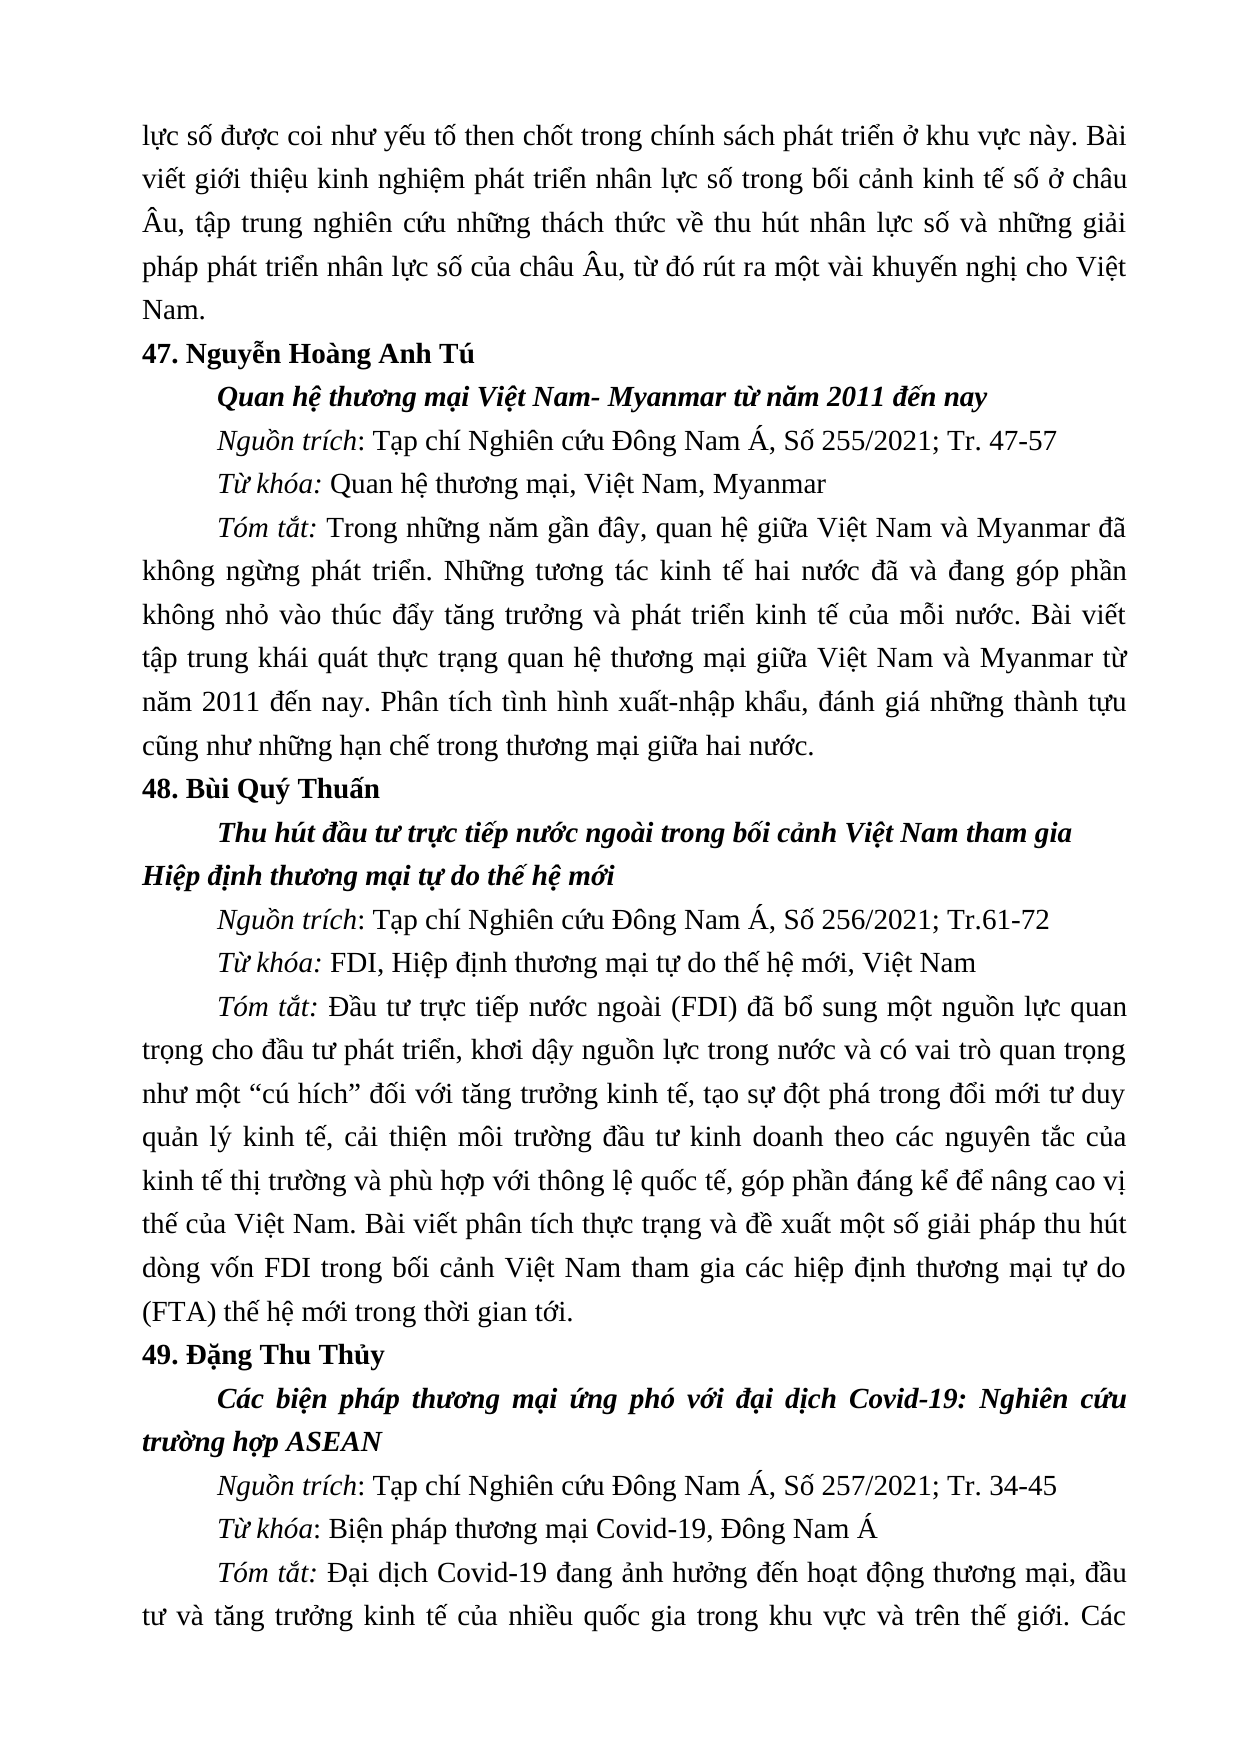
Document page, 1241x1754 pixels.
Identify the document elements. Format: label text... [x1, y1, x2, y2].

text Từ khóa: Quan hệ thương mại, Việt Nam, Myanmar [142, 466, 1128, 500]
text 48. Bùi Quý Thuấn [142, 771, 1128, 805]
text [142, 118, 1128, 326]
text Từ khóa: FDI, Hiệp định thương mại tự do thế hệ mới, Việt Nam [142, 945, 1128, 979]
text Nguồn trích: Tạp chí Nghiên cứu Đông Nam Á, Số 257/2021; Tr. 34-45 [142, 1468, 1128, 1501]
text 49. Đặng Thu Thủy [142, 1337, 1128, 1371]
text 47. Nguyễn Hoàng Anh Tú [142, 336, 1128, 369]
text Quan hệ thương mại Việt Nam- Myanmar từ năm 2011 đến nay [142, 379, 1128, 413]
text Thu hút đầu tư trực tiếp nước ngoài trong bối cảnh Việt Nam tham gia Hiệp định thương mại tự do thế hệ mới [142, 815, 1128, 892]
text Nguồn trích: Tạp chí Nghiên cứu Đông Nam Á, Số 255/2021; Tr. 47-57 [142, 423, 1128, 456]
text Tóm tắt: Đầu tư trực tiếp nước ngoài (FDI) đã bổ sung một nguồn lực quan trọng cho đầu tư phát triển, khơi dậy nguồn lực trong nước và có vai trò quan trọng như một “cú hích” đối với tăng trưởng kinh tế, tạo sự đột phá trong đổi mới tư duy quản lý kinh tế, cải thiện môi trường đầu tư kinh doanh theo các nguyên tắc của kinh tế thị trường và phù hợp với thông lệ quốc tế, góp phần đáng kể để nâng cao vị thế của Việt Nam. Bài viết phân tích thực trạng và đề xuất một số giải pháp thu hút dòng vốn FDI trong bối cảnh Việt Nam tham gia các hiệp định thương mại tự do (FTA) thế hệ mới trong thời gian tới. [142, 989, 1128, 1327]
text Các biện pháp thương mại ứng phó với đại dịch Covid-19: Nghiên cứu trường hợp ASEAN [142, 1381, 1128, 1458]
text Từ khóa: Biện pháp thương mại Covid-19, Đông Nam Á [142, 1511, 1128, 1545]
text Nguồn trích: Tạp chí Nghiên cứu Đông Nam Á, Số 256/2021; Tr.61-72 [142, 902, 1128, 935]
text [142, 1555, 1128, 1632]
text Tóm tắt: Trong những năm gần đây, quan hệ giữa Việt Nam và Myanmar đã không ngừng phát triển. Những tương tác kinh tế hai nước đã và đang góp phần không nhỏ vào thúc đẩy tăng trưởng và phát triển kinh tế của mỗi nước. Bài viết tập trung khái quát thực trạng quan hệ thương mại giữa Việt Nam và Myanmar từ năm 2011 đến nay. Phân tích tình hình xuất-nhập khẩu, đánh giá những thành tựu cũng như những hạn chế trong thương mại giữa hai nước. [142, 510, 1128, 761]
